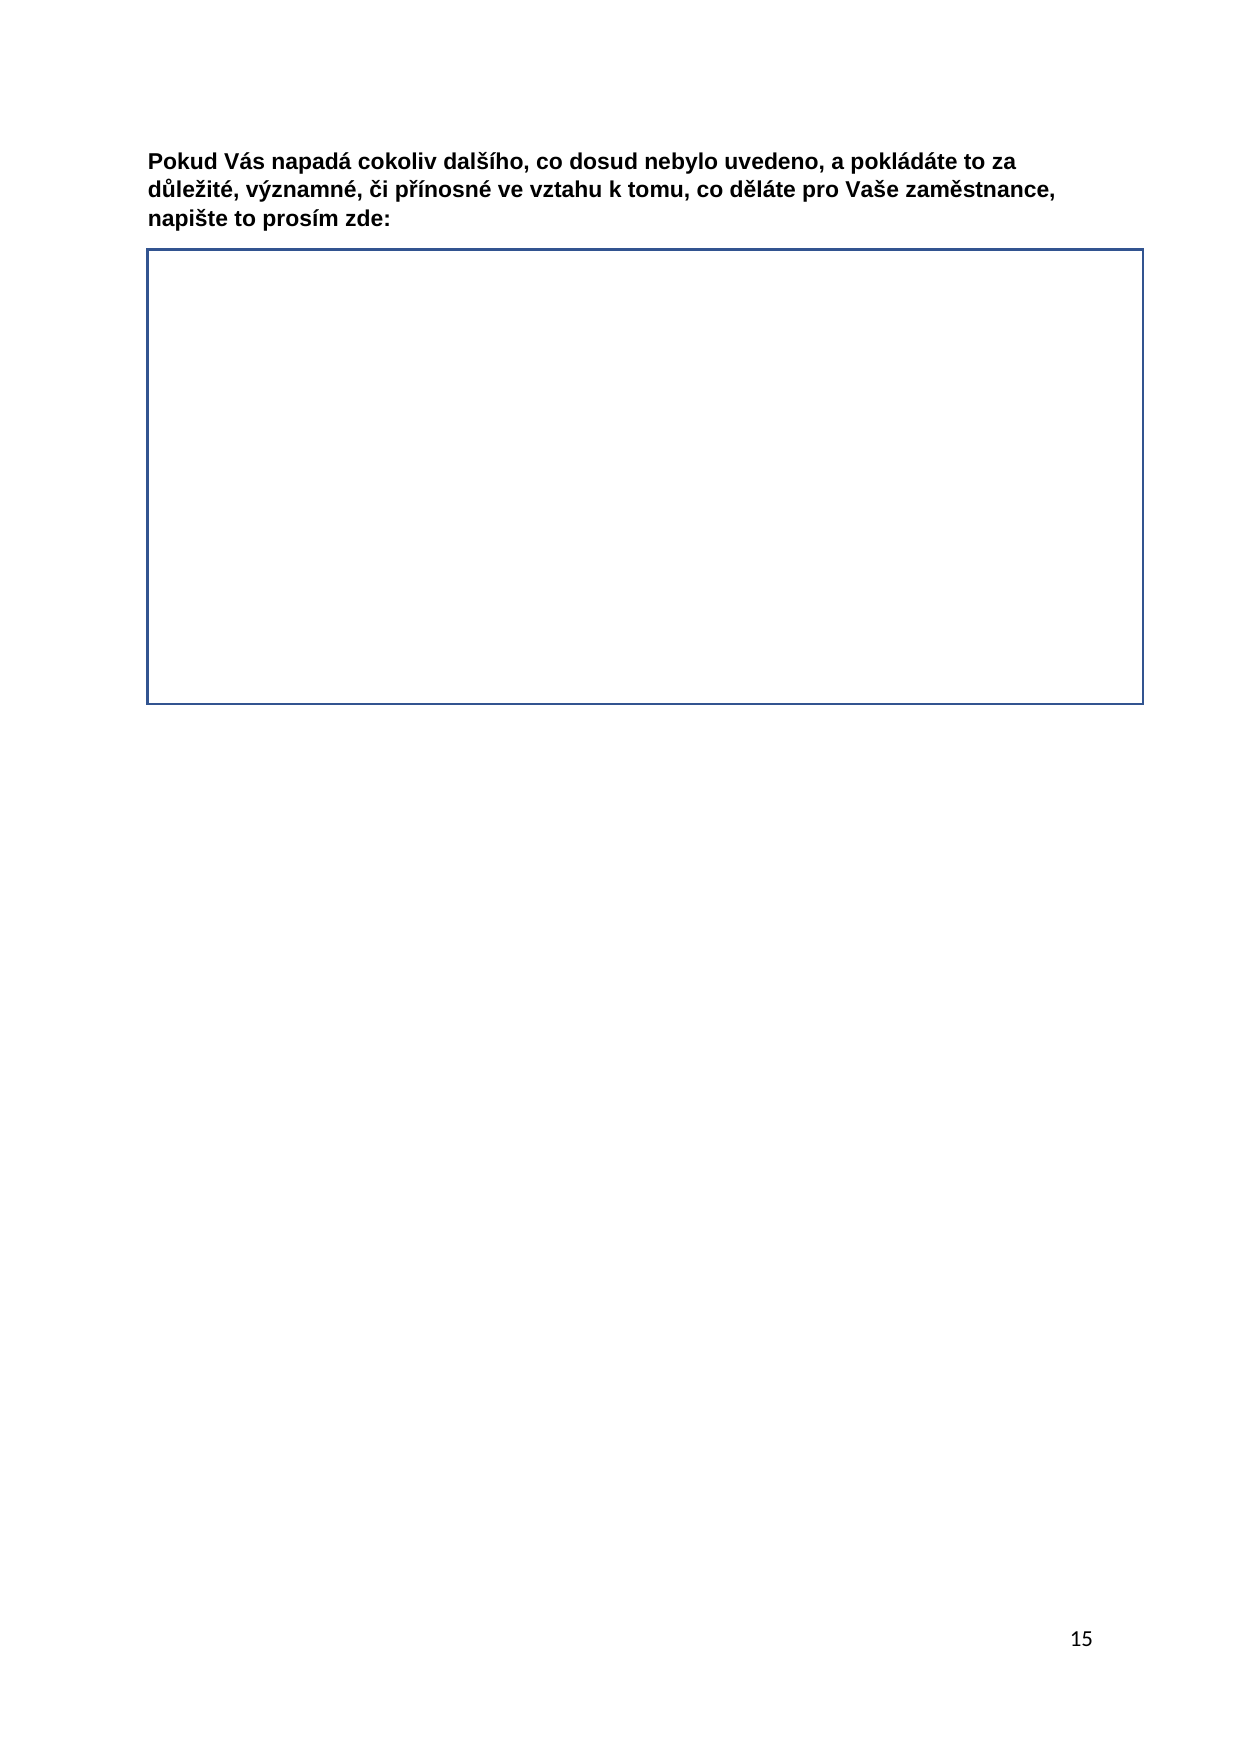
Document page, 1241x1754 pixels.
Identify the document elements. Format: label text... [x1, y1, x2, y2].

text Pokud Vás napadá cokoliv dalšího, co dosud nebylo uvedeno, a pokládáte to za důležité, významné, či přínosné ve vztahu k tomu, co děláte pro Vaše zaměstnance, napište to prosím zde: [148, 148, 1093, 231]
